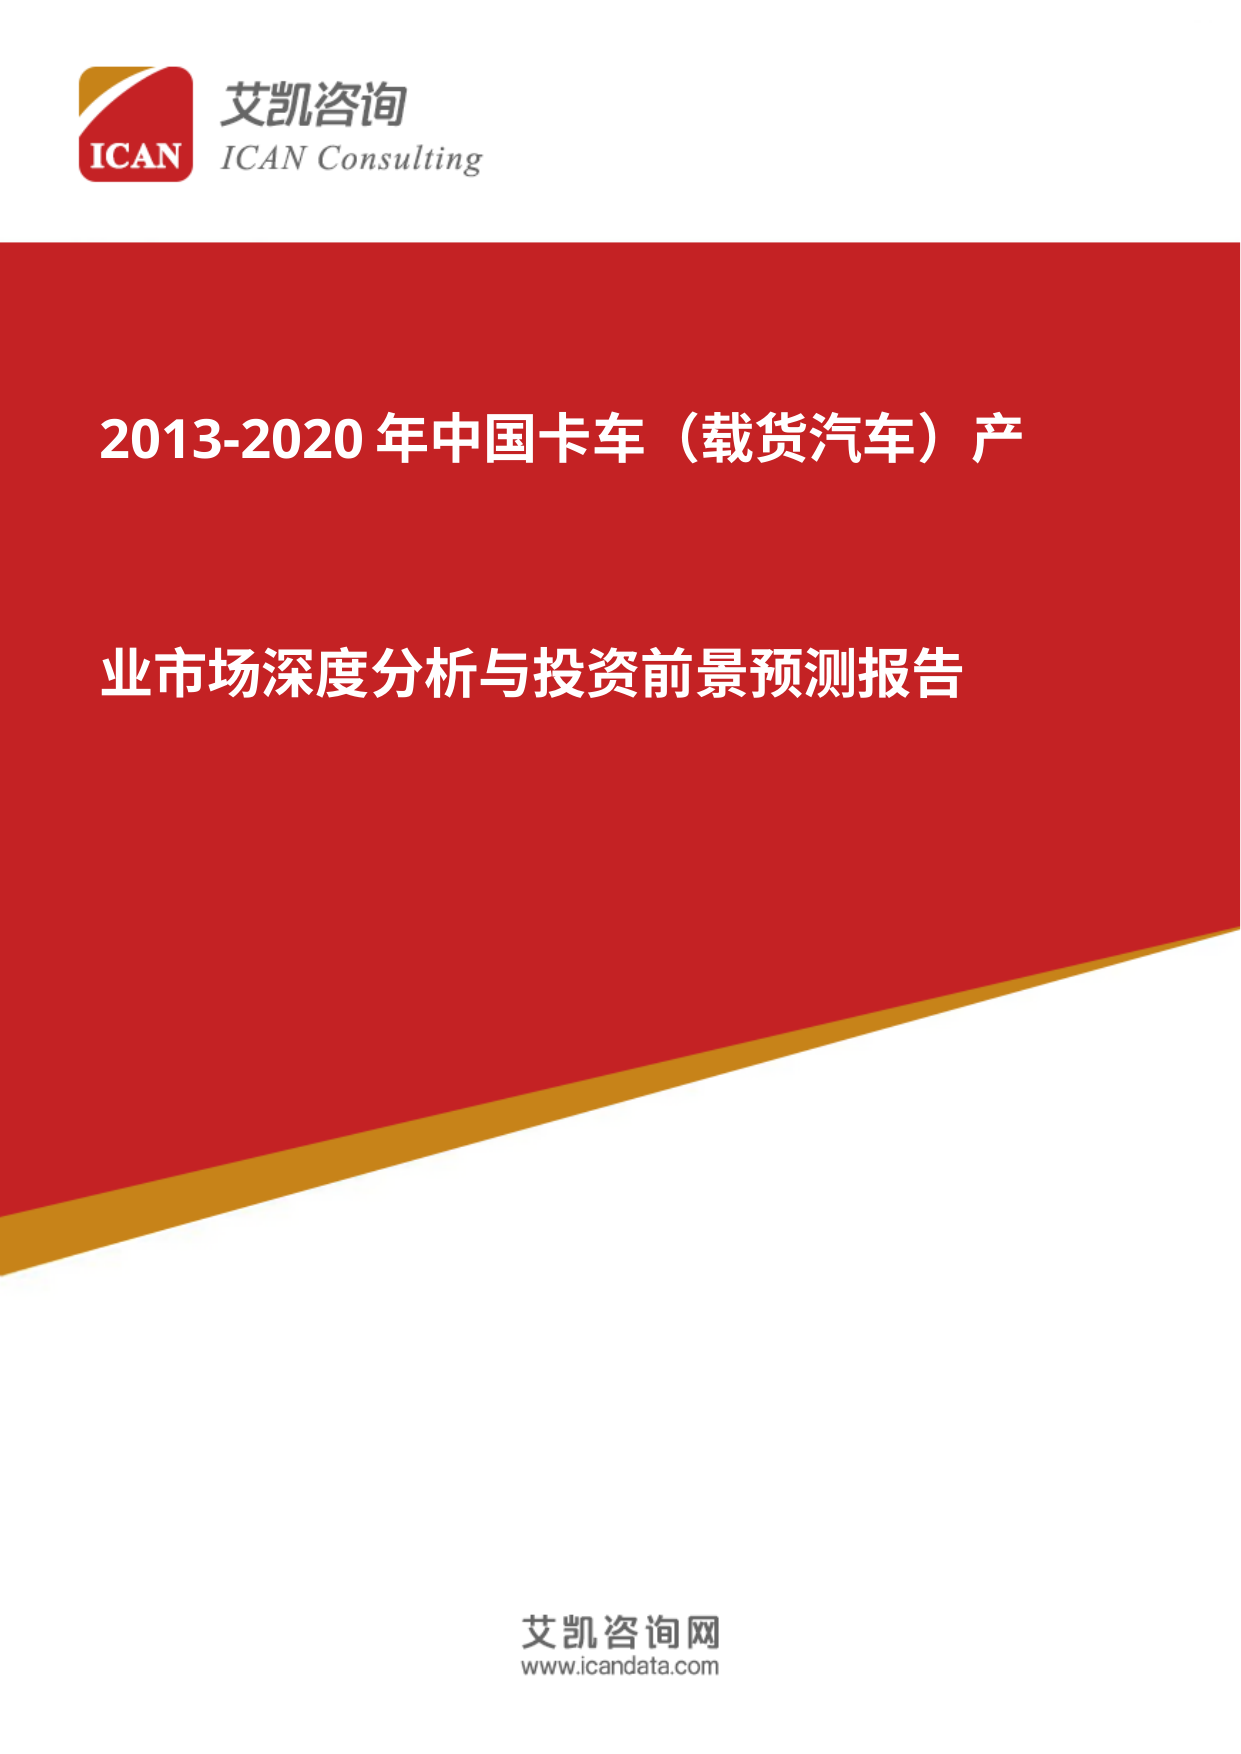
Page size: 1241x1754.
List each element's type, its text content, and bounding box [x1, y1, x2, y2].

subtitle 2013-2020年中国卡车（载货汽车）产业市场深度分析与投资前景预测报告 [99, 386, 1053, 718]
picture [0, 5, 1241, 1754]
